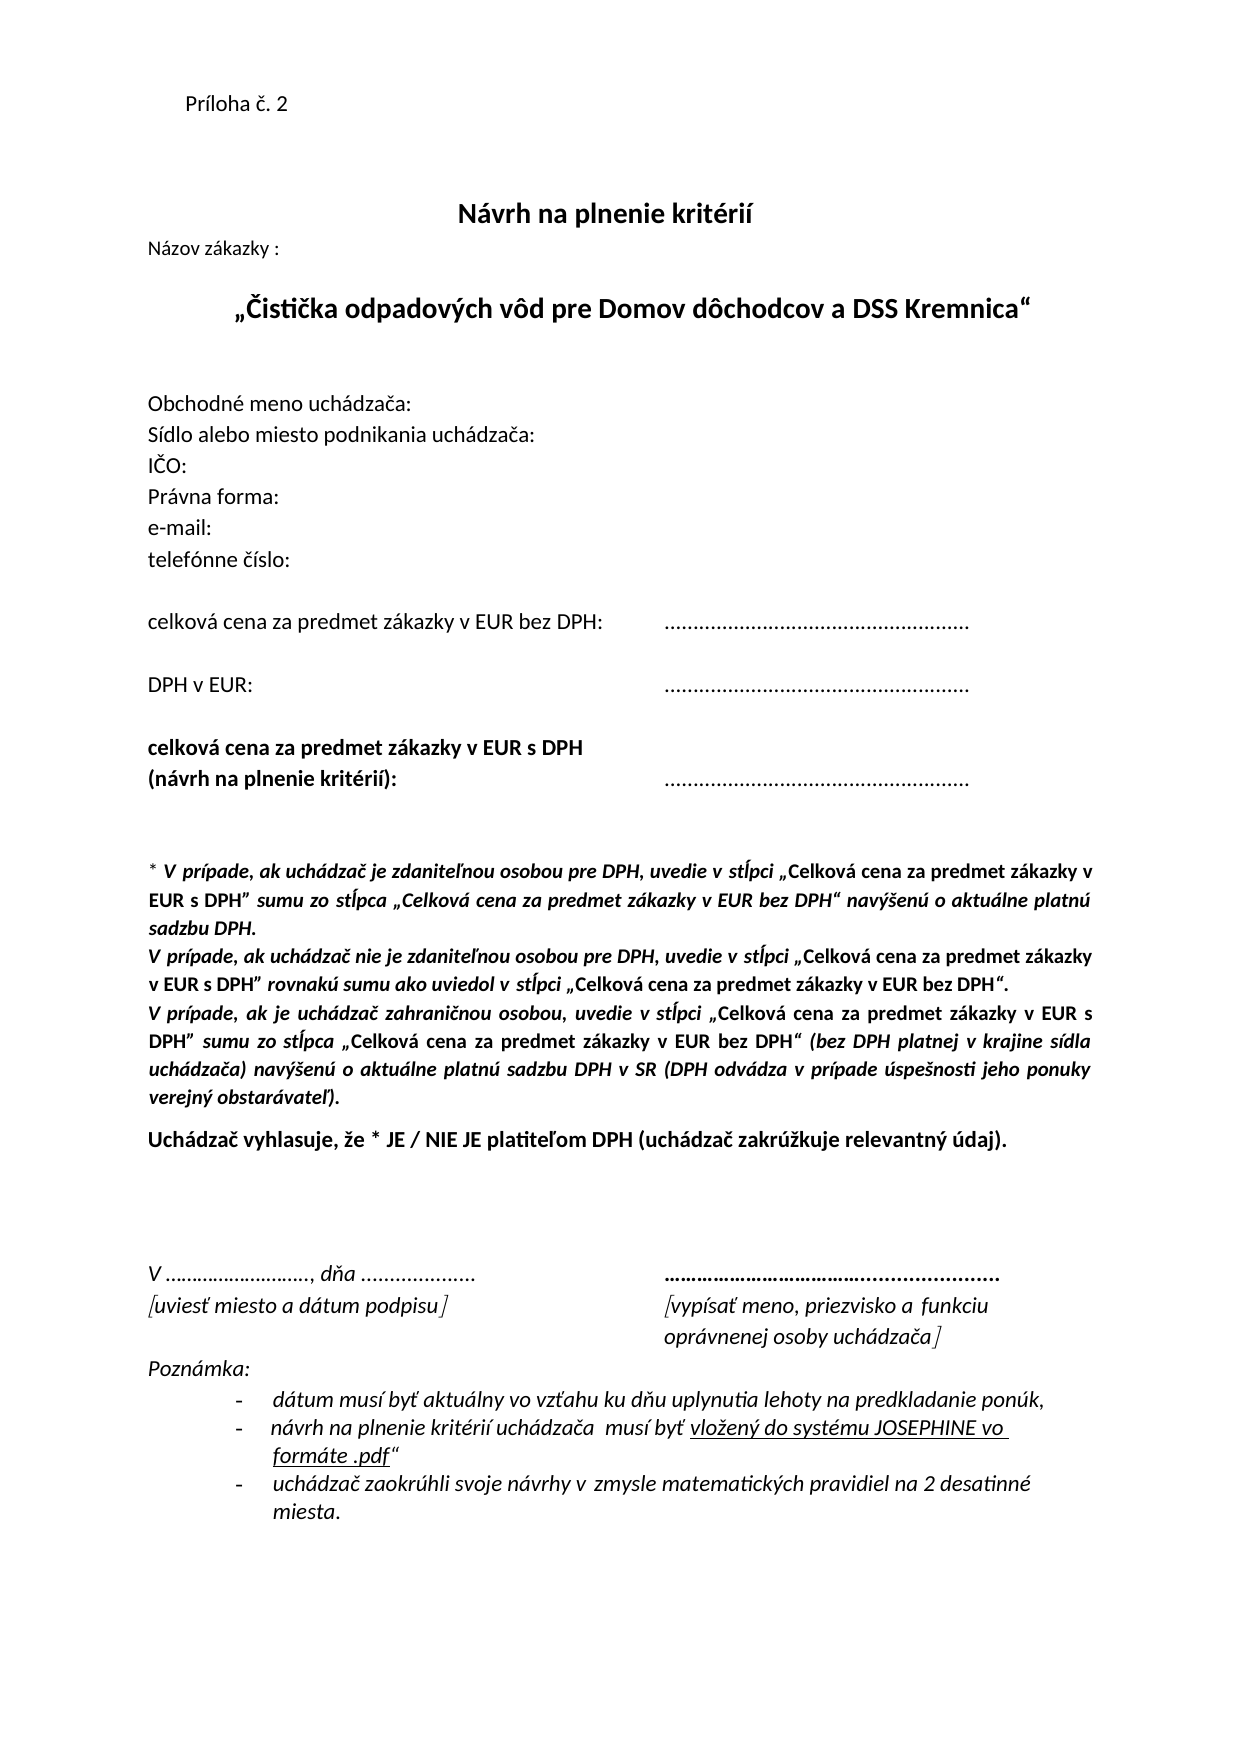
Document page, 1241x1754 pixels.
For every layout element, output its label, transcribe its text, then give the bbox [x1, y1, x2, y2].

text celková cena za predmet zákazky v EUR bez DPH: ..................................................... [148, 607, 1093, 635]
text Poznámka: [148, 1354, 1018, 1382]
list návrh na plnenie kritérií uchádzača musí byť vložený do systému JOSEPHINE vo formáte .pdf“ [235, 1413, 1093, 1469]
text „Čistička odpadových vôd pre Domov dôchodcov a DSS Kremnica“ [220, 290, 1063, 326]
text V prípade, ak uchádzač nie je zdaniteľnou osobou pre DPH, uvedie v stĺpci „Celková cena za predmet zákazky v EUR s DPH” rovnakú sumu ako uviedol v stĺpci „Celková cena za predmet zákazky v EUR bez DPH“. [148, 943, 1093, 997]
text uviesť miesto a dátum podpisu vypísať meno, priezvisko a funkciu [148, 1291, 1063, 1319]
text V ……………….…….., dňa .................... ………………………………....................... [148, 1259, 1063, 1288]
list uchádzač zaokrúhli svoje návrhy v zmysle matematických pravidiel na 2 desatinné miesta. [235, 1469, 1093, 1526]
text Názov zákazky : [148, 235, 1093, 260]
text Príloha č. 2 [185, 89, 1064, 117]
text telefónne číslo: [148, 545, 1062, 573]
text oprávnenej osoby uchádzača [591, 1322, 1063, 1351]
text (návrh na plnenie kritérií): ..................................................... [148, 764, 1093, 792]
text Obchodné meno uchádzača: [148, 389, 1062, 417]
text Návrh na plnenie kritérií [148, 195, 1063, 231]
text IČO: [148, 451, 1062, 479]
text DPH v EUR: ..................................................... [148, 670, 1093, 698]
text e-mail: [148, 513, 1062, 542]
list dátum musí byť aktuálny vo vzťahu ku dňu uplynutia lehoty na predkladanie ponúk, [235, 1385, 1093, 1413]
text V prípade, ak je uchádzač zahraničnou osobou, uvedie v stĺpci „Celková cena za predmet zákazky v EUR s DPH” sumu zo stĺpca „Celková cena za predmet zákazky v EUR bez DPH“ (bez DPH platnej v krajine sídla uchádzača) navýšenú o aktuálne platnú sadzbu DPH v SR (DPH odvádza v prípade úspešnosti jeho ponuky verejný obstarávateľ). [148, 1000, 1093, 1110]
text Sídlo alebo miesto podnikania uchádzača: [148, 420, 1062, 448]
text celková cena za predmet zákazky v EUR s DPH [148, 733, 1063, 761]
text * V prípade, ak uchádzač je zdaniteľnou osobou pre DPH, uvedie v stĺpci „Celková cena za predmet zákazky v EUR s DPH” sumu zo stĺpca „Celková cena za predmet zákazky v EUR bez DPH“ navýšenú o aktuálne platnú sadzbu DPH. [148, 859, 1093, 940]
text Uchádzač vyhlasuje, že * JE / NIE JE platiteľom DPH (uchádzač zakrúžkuje relevantný údaj). [148, 1125, 1093, 1153]
text Právna forma: [148, 482, 1062, 510]
